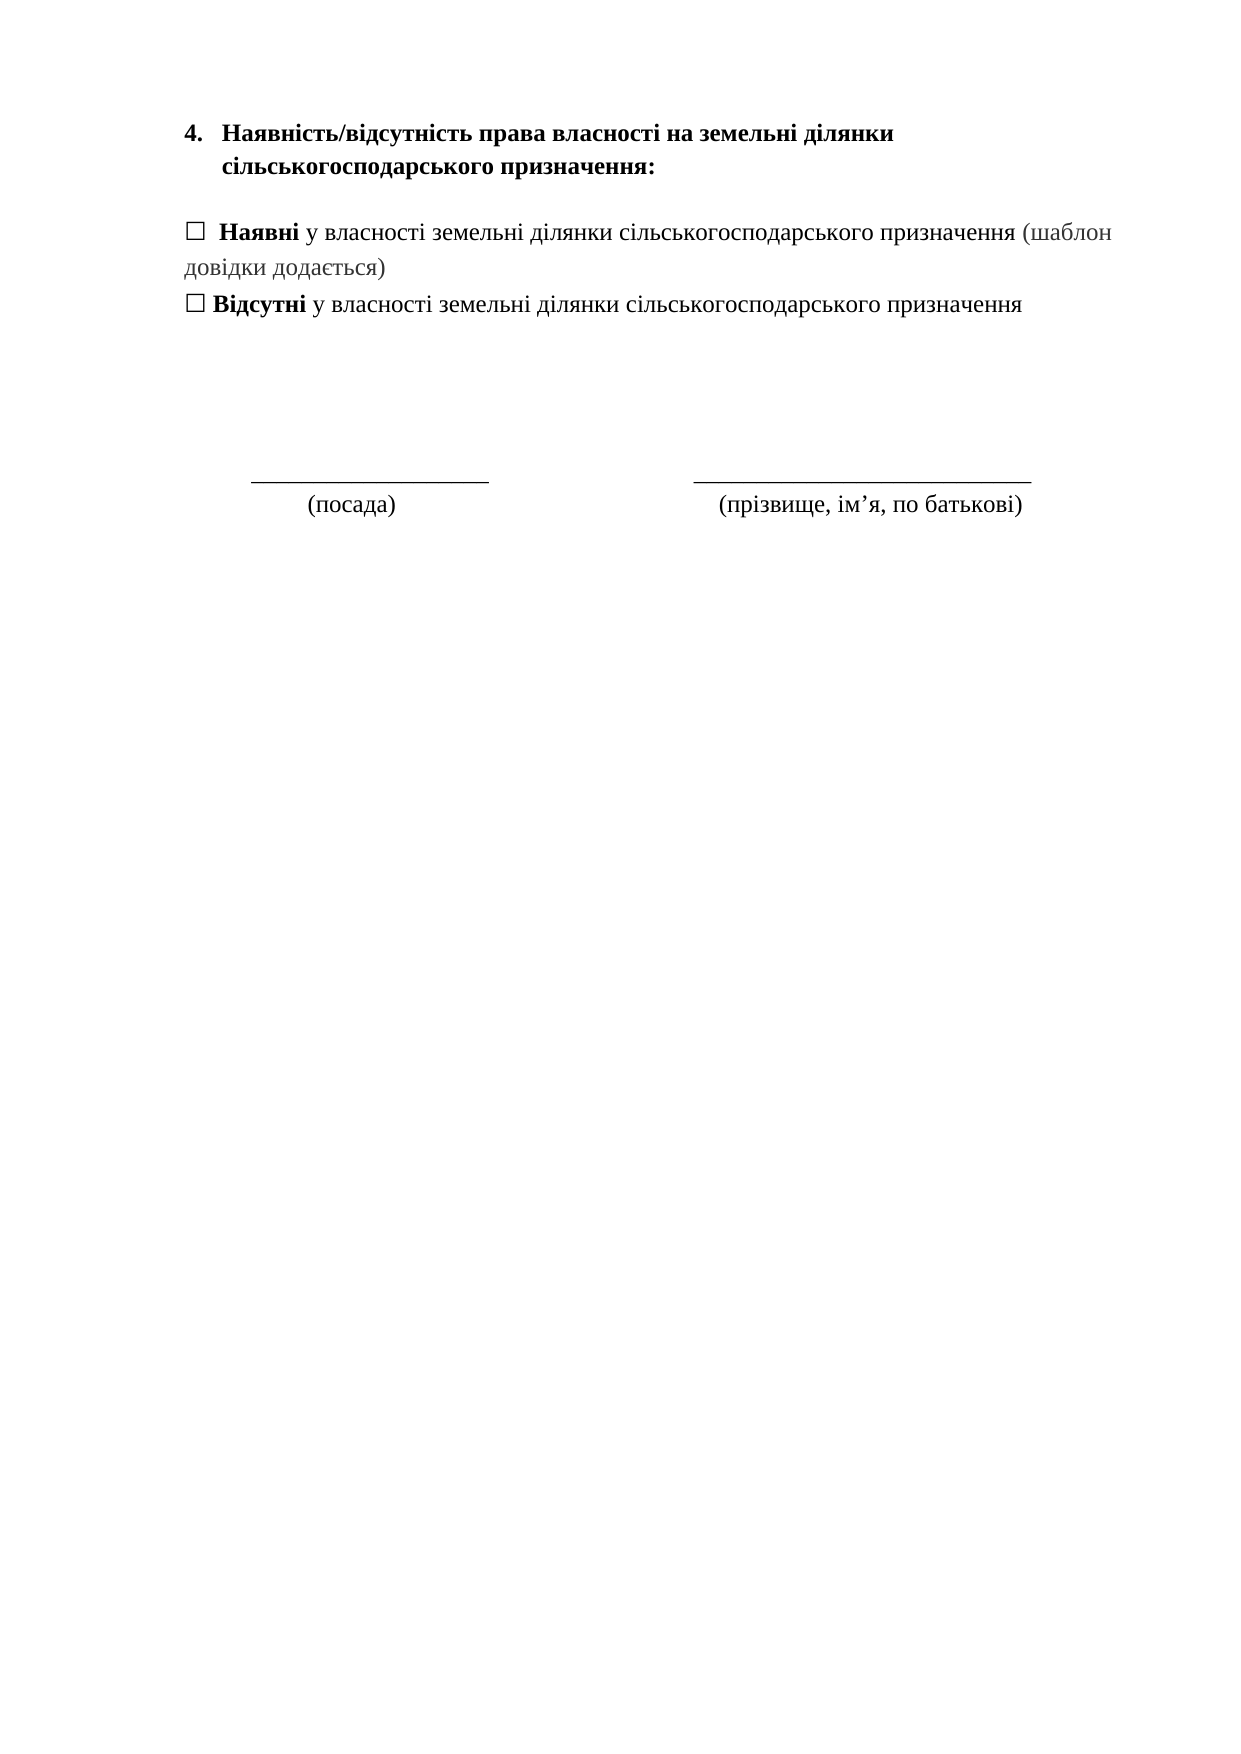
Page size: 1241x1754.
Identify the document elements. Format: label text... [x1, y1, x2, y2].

text (посада) (прізвище, ім’я, по батькові) [177, 489, 1099, 518]
text ___________________ ___________________________ [177, 457, 1099, 485]
text Відсутні у власності земельні ділянки сільськогосподарського призначення [184, 285, 1152, 319]
text Наявні у власності земельні ділянки сільськогосподарського призначення (шаблон довідки додається) [184, 214, 1152, 281]
list Наявність/відсутність права власності на земельні ділянки сільськогосподарського призначення: [184, 118, 1152, 210]
